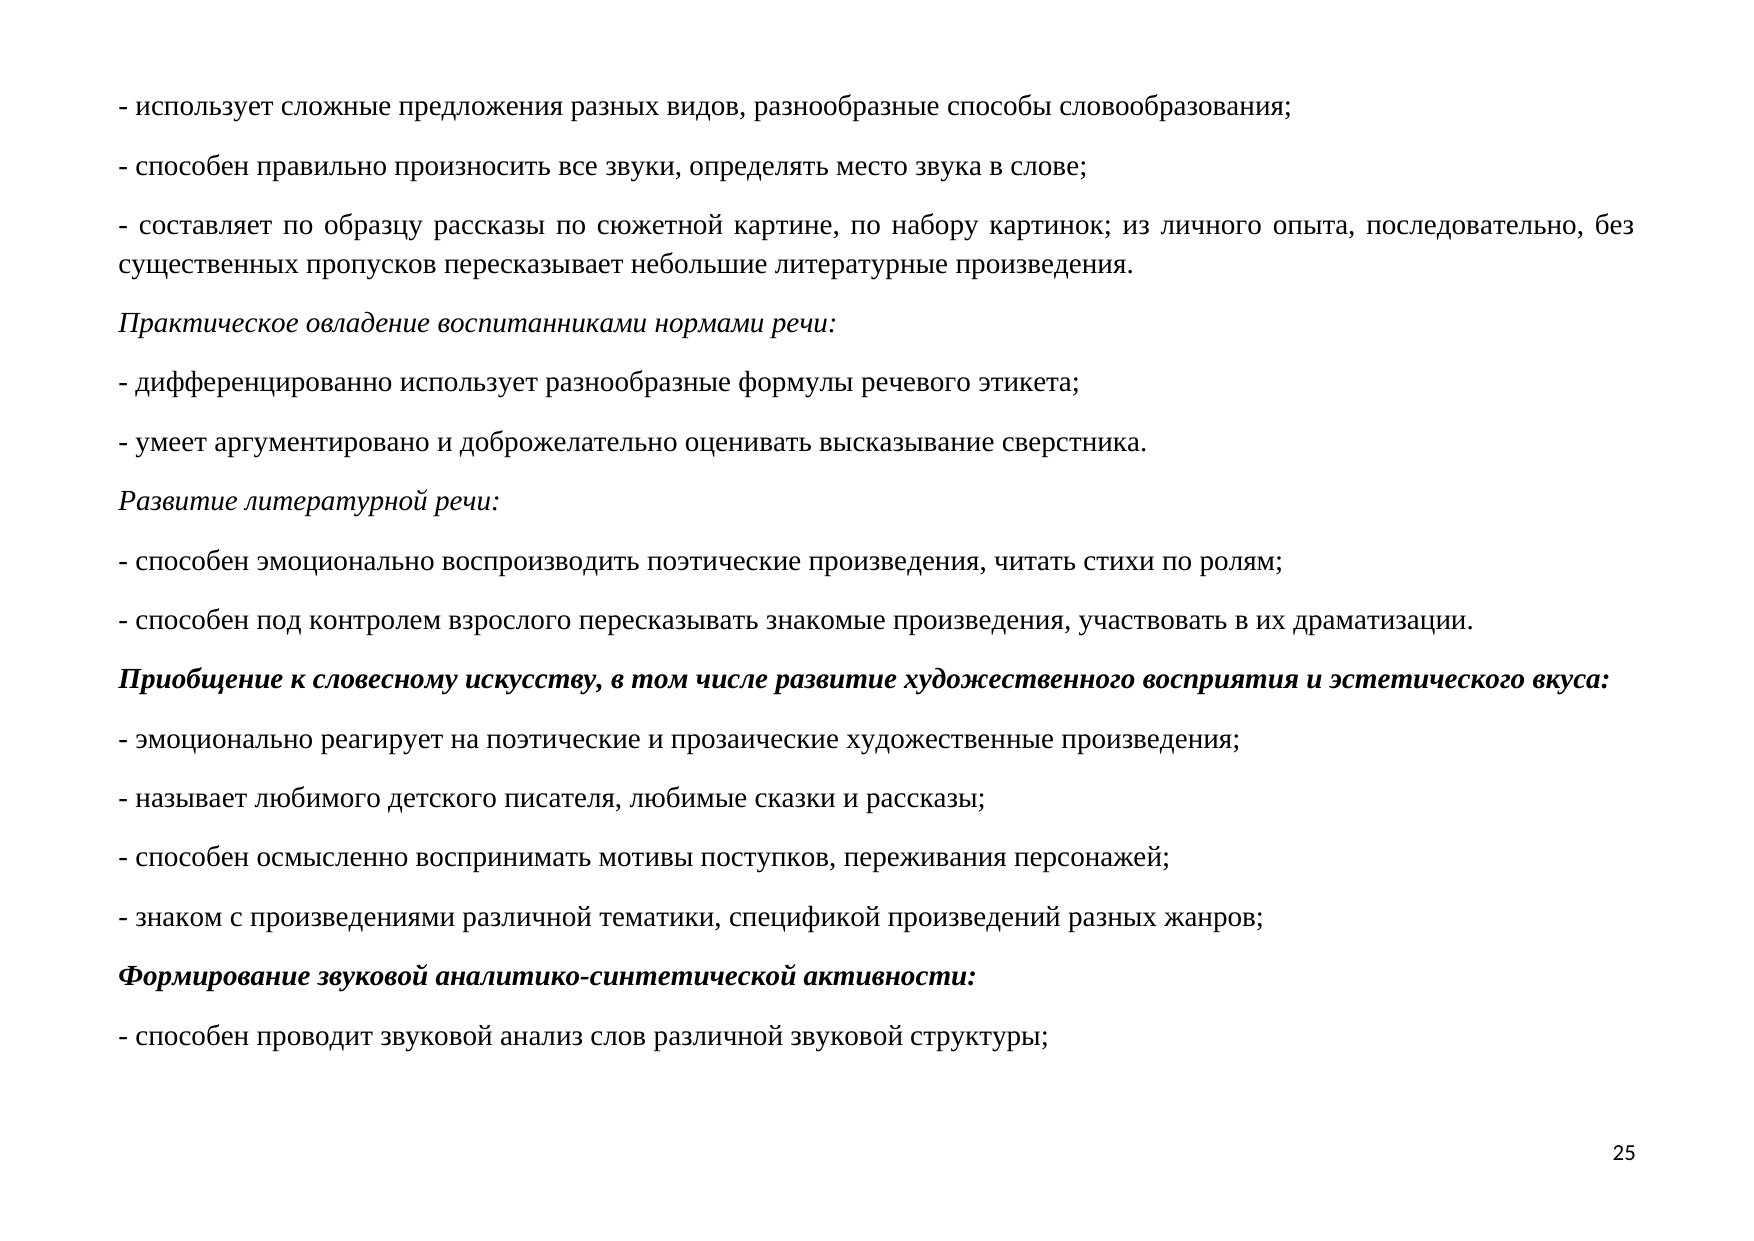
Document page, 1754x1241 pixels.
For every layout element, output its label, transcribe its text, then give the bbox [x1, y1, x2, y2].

text - знаком с произведениями различной тематики, спецификой произведений разных жанров; [118, 899, 1636, 932]
text - умеет аргументировано и доброжелательно оценивать высказывание сверстника. [118, 424, 1636, 457]
text - способен правильно произносить все звуки, определять место звука в слове; [118, 148, 1636, 181]
text Приобщение к словесному искусству, в том числе развитие художественного восприятия и эстетического вкуса: [118, 661, 1636, 695]
text Формирование звуковой аналитико-синтетической активности: [118, 958, 1636, 992]
text - способен осмысленно воспринимать мотивы поступков, переживания персонажей; [118, 839, 1636, 873]
text - способен под контролем взрослого пересказывать знакомые произведения, участвовать в их драматизации. [118, 602, 1636, 636]
text - дифференцированно использует разнообразные формулы речевого этикета; [118, 364, 1636, 398]
text Практическое овладение воспитанниками нормами речи: [118, 305, 1636, 339]
text - способен проводит звуковой анализ слов различной звуковой структуры; [118, 1018, 1636, 1051]
text - использует сложные предложения разных видов, разнообразные способы словообразования; [118, 88, 1636, 122]
text - называет любимого детского писателя, любимые сказки и рассказы; [118, 780, 1636, 814]
text Развитие литературной речи: [118, 483, 1636, 517]
text - способен эмоционально воспроизводить поэтические произведения, читать стихи по ролям; [118, 543, 1636, 576]
text - эмоционально реагирует на поэтические и прозаические художественные произведения; [118, 721, 1636, 754]
text - составляет по образцу рассказы по сюжетной картине, по набору картинок; из личного опыта, последовательно, без существенных пропусков пересказывает небольшие литературные произведения. [118, 207, 1636, 279]
